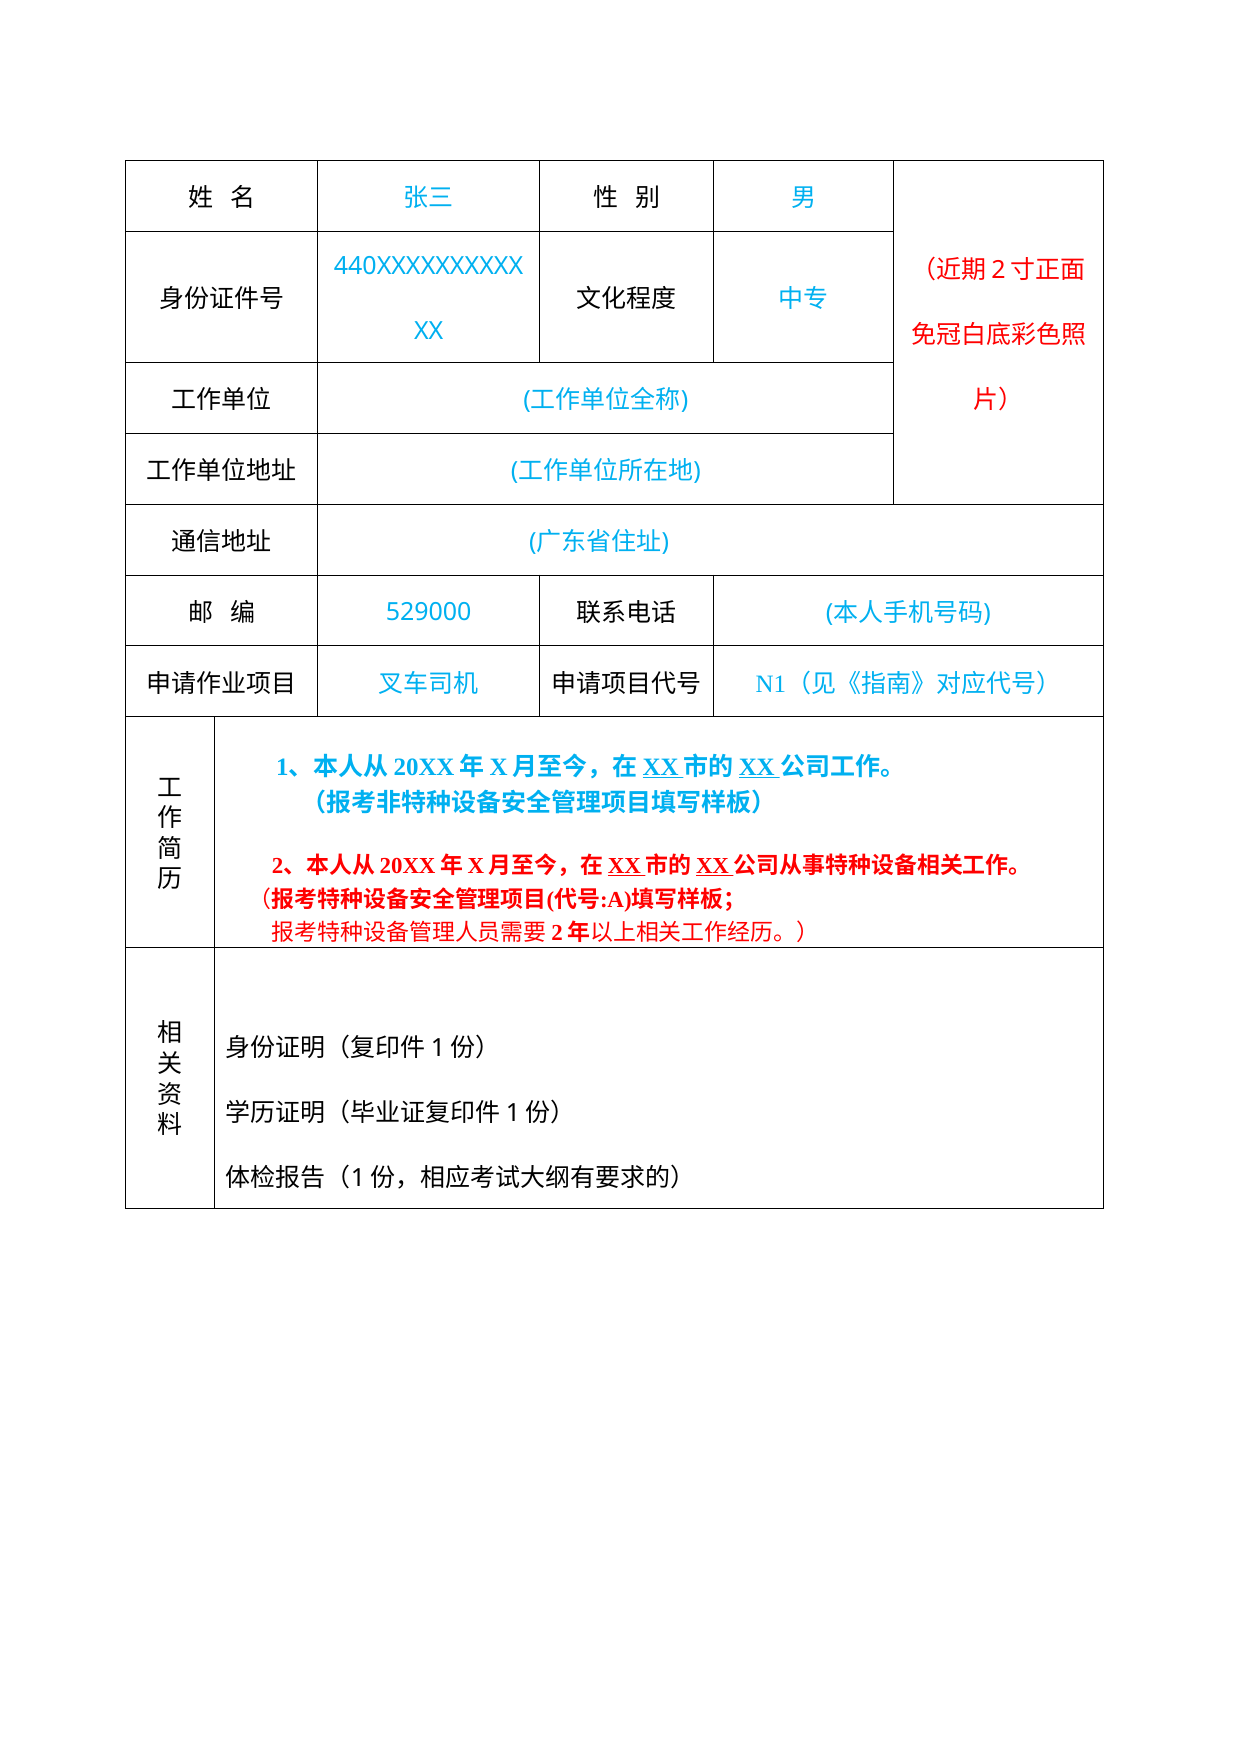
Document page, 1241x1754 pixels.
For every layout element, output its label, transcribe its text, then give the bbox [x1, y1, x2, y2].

table_cell 邮 编 [126, 576, 317, 645]
table_cell 本人从20XX年X月至今，在XX市的XX公司工作。 （报考非特种设备安全管理项目填写样板） 本人从20XX年X月至今，在XX市的XX公司从事特种设备相关工作。 （报考特种设备安全管理项目(代号:A)填写样板； 报考特种设备管理人员需要2年以上相关工作经历。） [215, 717, 1103, 947]
table_cell 联系电话 [540, 576, 713, 645]
table_cell 529000 [318, 576, 539, 645]
table_cell N1（见《指南》对应代号） [714, 646, 1103, 716]
table_cell (广东省住址) [318, 505, 1103, 574]
table_cell 申请项目代号 [540, 646, 713, 716]
table_header 男 [714, 161, 893, 231]
table_cell 申请作业项目 [126, 646, 317, 716]
table_cell (工作单位全称) [318, 363, 893, 433]
table_cell 通信地址 [126, 505, 317, 574]
table_header 性 别 [540, 161, 713, 231]
table_cell 文化程度 [540, 232, 713, 362]
table_header 姓 名 [126, 161, 317, 231]
table_cell 工作单位地址 [126, 434, 317, 504]
table_header 张三 [318, 161, 539, 231]
table_cell (本人手机号码) [714, 576, 1103, 645]
table_cell 中专 [714, 232, 893, 362]
table_cell 相 关 资 料 [126, 948, 214, 1208]
table_cell (工作单位所在地) [318, 434, 893, 504]
table_cell 工 作 简 历 [126, 717, 214, 947]
table_header （近期2寸正面免冠白底彩色照片） [894, 161, 1103, 504]
table_cell 工作单位 [126, 363, 317, 433]
table_cell 叉车司机 [318, 646, 539, 716]
table_cell 身份证件号 [126, 232, 317, 362]
table_cell 440XXXXXXXXXXXX [318, 232, 539, 362]
table_cell 身份证明（复印件1份） 学历证明（毕业证复印件1份） 体检报告（1份，相应考试大纲有要求的） [215, 948, 1103, 1208]
